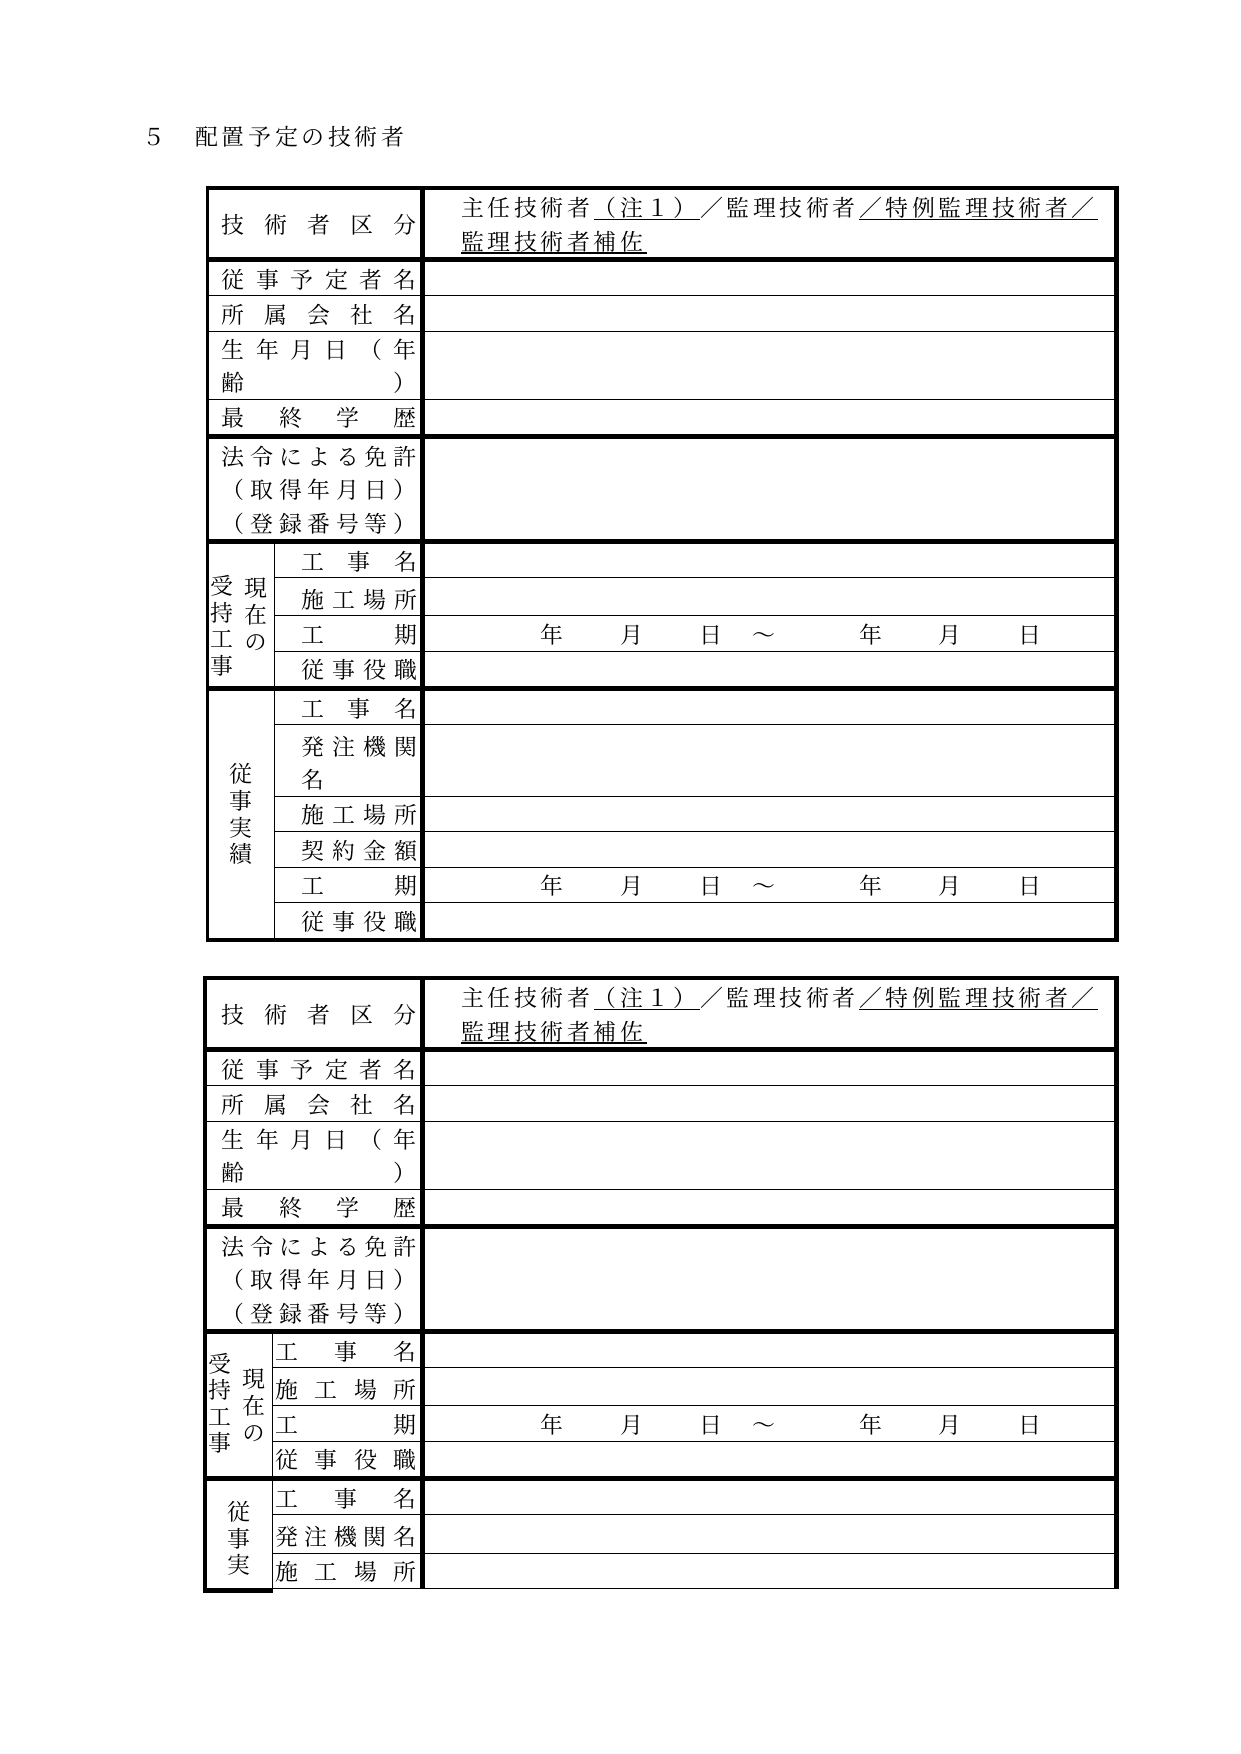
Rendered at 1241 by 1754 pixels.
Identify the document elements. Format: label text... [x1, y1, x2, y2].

table_cell [425, 725, 1114, 796]
table_cell [425, 1086, 1114, 1121]
table_cell [425, 652, 1114, 686]
table_cell 工事名 [273, 1334, 420, 1367]
table_cell [425, 332, 1114, 399]
table_cell 従事実績 [209, 691, 274, 937]
table_cell 工事名 [275, 544, 420, 577]
table_cell [425, 1334, 1114, 1367]
table_cell 従事役職 [275, 903, 420, 937]
table_cell [425, 1554, 1114, 1588]
table_cell [425, 1515, 1114, 1552]
table_cell [425, 1122, 1114, 1189]
table_cell 工期 [275, 616, 420, 651]
table_cell 発注機関名 [273, 1515, 420, 1552]
table_cell [425, 578, 1114, 615]
table_cell 年 月 日 ～ 年 月 日 [425, 1406, 1114, 1441]
table_cell 施工場所 [273, 1368, 420, 1405]
table_cell [425, 1481, 1114, 1514]
table_header 技術者区分 [209, 190, 420, 257]
table_cell 工期 [273, 1406, 420, 1441]
table_cell 年 月 日 ～ 年 月 日 [425, 868, 1114, 902]
table_cell 従事予定者名 [207, 1052, 420, 1085]
table_cell 工事名 [273, 1481, 420, 1514]
table_cell 現在の 受持工事 [209, 544, 274, 686]
table_cell [425, 1190, 1114, 1224]
table_cell 所属会社名 [209, 296, 420, 331]
table_cell 従事役職 [273, 1442, 420, 1476]
table_cell 所属会社名 [207, 1086, 420, 1121]
table_cell 最終学歴 [209, 400, 420, 434]
table_cell 生年月日（年齢） [209, 332, 420, 399]
text ５ 配置予定の技術者 [142, 119, 1098, 152]
table_cell [425, 797, 1114, 831]
table_cell [425, 903, 1114, 937]
table_header 技術者区分 [207, 980, 420, 1047]
table_cell 工期 [275, 868, 420, 902]
table_cell [425, 439, 1114, 539]
table_cell [425, 1368, 1114, 1405]
table_cell 施工場所 [275, 578, 420, 615]
table_cell [425, 296, 1114, 331]
table_cell [425, 691, 1114, 724]
table_cell [425, 1229, 1114, 1329]
table_cell [425, 1442, 1114, 1476]
table_header 主任技術者（注１）／監理技術者／特例監理技術者／ 監理技術者補佐 [425, 980, 1114, 1047]
table_cell 生年月日（年齢） [207, 1122, 420, 1189]
table_cell 施工場所 [273, 1554, 420, 1588]
table_cell [425, 262, 1114, 295]
table_cell [425, 400, 1114, 434]
table_cell 現在の 受持工事 [207, 1334, 272, 1476]
table_cell 工事名 [275, 691, 420, 724]
table_cell 契約金額 [275, 832, 420, 867]
table_header 主任技術者（注１）／監理技術者／特例監理技術者／ 監理技術者補佐 [425, 190, 1114, 257]
table_cell 発注機関名 [275, 725, 420, 796]
table_cell [425, 1052, 1114, 1085]
table_cell 年 月 日 ～ 年 月 日 [425, 616, 1114, 651]
table_cell 最終学歴 [207, 1190, 420, 1224]
table_cell [425, 832, 1114, 867]
table_cell 法令による免許 （取得年月日） （登録番号等） [207, 1229, 420, 1329]
table_cell 法令による免許 （取得年月日） （登録番号等） [209, 439, 420, 539]
table_cell 施工場所 [275, 797, 420, 831]
table_cell [425, 544, 1114, 577]
table_cell 従事実績 [207, 1481, 272, 1588]
table_cell 従事予定者名 [209, 262, 420, 295]
table_cell 従事役職 [275, 652, 420, 686]
